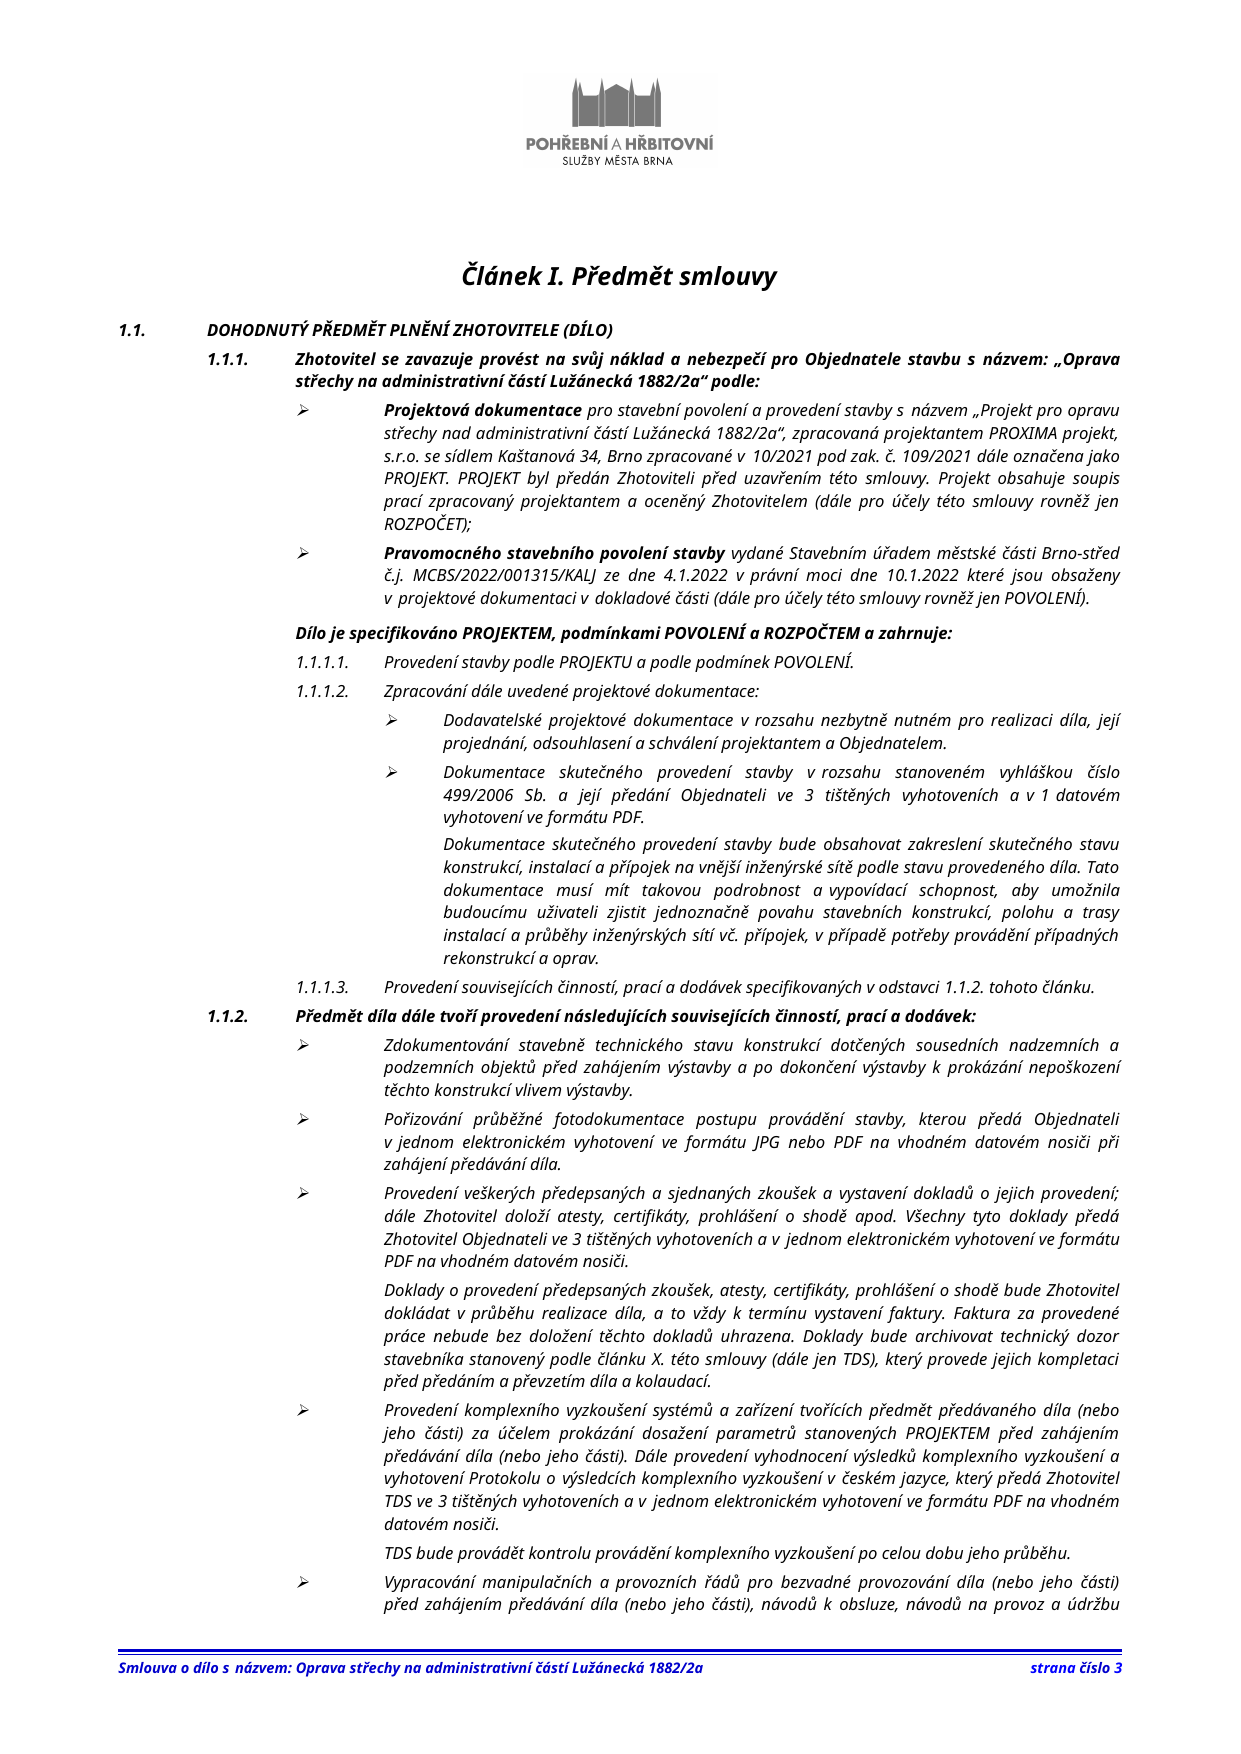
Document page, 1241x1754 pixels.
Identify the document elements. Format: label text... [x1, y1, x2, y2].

subtitle Provedení stavby podle PROJEKTU a podle podmínek POVOLENÍ. [295, 651, 1122, 673]
list Pořizování průběžné fotodokumentace postupu provádění stavby, kterou předá Objednateli v jednom elektronickém vyhotovení ve formátu JPG nebo PDF na vhodném datovém nosiči při zahájení předávání díla. [295, 1107, 1122, 1176]
text Článek I. Předmět smlouvy [118, 259, 1122, 293]
subtitle Provedení souvisejících činností, prací a dodávek specifikovaných v odstavci 1.1.2. tohoto článku. [295, 975, 1122, 998]
list Dodavatelské projektové dokumentace v rozsahu nezbytně nutném pro realizaci díla, její projednání, odsouhlasení a schválení projektantem a Objednatelem. [384, 709, 1122, 754]
list Provedení veškerých předepsaných a sjednaných zkoušek a vystavení dokladů o jejich provedení; dále Zhotovitel doloží atesty, certifikáty, prohlášení o shodě apod. Všechny tyto doklady předá Zhotovitel Objednateli ve 3 tištěných vyhotoveních a v jednom elektronickém vyhotovení ve formátu PDF na vhodném datovém nosiči. [295, 1182, 1122, 1273]
subtitle DOHODNUTÝ PŘEDMĚT PLNĚNÍ ZHOTOVITELE (DÍLO) [118, 318, 1122, 341]
text Dokumentace skutečného provedení stavby bude obsahovat zakreslení skutečného stavu konstrukcí, instalací a přípojek na vnější inženýrské sítě podle stavu provedeného díla. Tato dokumentace musí mít takovou podrobnost a vypovídací schopnost, aby umožnila budoucímu uživateli zjistit jednoznačně povahu stavebních konstrukcí, polohu a trasy instalací a průběhy inženýrských sítí vč. přípojek, v případě potřeby provádění případných rekonstrukcí a oprav. [443, 833, 1122, 969]
list Projektová dokumentace pro stavební povolení a provedení stavby s názvem „Projekt pro opravu střechy nad administrativní částí Lužánecká 1882/2a“, zpracovaná projektantem PROXIMA projekt, s.r.o. se sídlem Kaštanová 34, Brno zpracované v 10/2021 pod zak. č. 109/2021 dále označena jako PROJEKT. PROJEKT byl předán Zhotoviteli před uzavřením této smlouvy. Projekt obsahuje soupis prací zpracovaný projektantem a oceněný Zhotovitelem (dále pro účely této smlouvy rovněž jen ROZPOČET); [295, 399, 1122, 535]
subtitle Předmět díla dále tvoří provedení následujících souvisejících činností, prací a dodávek: [207, 1004, 1122, 1027]
list Pravomocného stavebního povolení stavby vydané Stavebním úřadem městské části Brno-střed č.j. MCBS/2022/001315/KALJ ze dne 4.1.2022 v právní moci dne 10.1.2022 které jsou obsaženy v projektové dokumentaci v dokladové části (dále pro účely této smlouvy rovněž jen POVOLENÍ). [295, 541, 1122, 609]
list Zdokumentování stavebně technického stavu konstrukcí dotčených sousedních nadzemních a podzemních objektů před zahájením výstavby a po dokončení výstavby k prokázání nepoškození těchto konstrukcí vlivem výstavby. [295, 1033, 1122, 1101]
list Provedení komplexního vyzkoušení systémů a zařízení tvořících předmět předávaného díla (nebo jeho části) za účelem prokázání dosažení parametrů stanovených PROJEKTEM před zahájením předávání díla (nebo jeho části). Dále provedení vyhodnocení výsledků komplexního vyzkoušení a vyhotovení Protokolu o výsledcích komplexního vyzkoušení v českém jazyce, který předá Zhotovitel TDS ve 3 tištěných vyhotoveních a v jednom elektronickém vyhotovení ve formátu PDF na vhodném datovém nosiči. [295, 1399, 1122, 1535]
list Dokumentace skutečného provedení stavby v rozsahu stanoveném vyhláškou číslo 499/2006 Sb. a její předání Objednateli ve 3 tištěných vyhotoveních a v 1 datovém vyhotovení ve formátu PDF. [384, 760, 1122, 828]
subtitle Zpracování dále uvedené projektové dokumentace: [295, 680, 1122, 702]
subtitle Zhotovitel se zavazuje provést na svůj náklad a nebezpečí pro Objednatele stavbu s názvem: „Oprava střechy na administrativní částí Lužánecká 1882/2a“ podle: [207, 347, 1122, 392]
picture [522, 73, 718, 168]
text TDS bude provádět kontrolu provádění komplexního vyzkoušení po celou dobu jeho průběhu. [295, 1541, 1122, 1564]
text Dílo je specifikováno PROJEKTEM, podmínkami POVOLENÍ a ROZPOČTEM a zahrnuje: [295, 622, 1122, 644]
text Doklady o provedení předepsaných zkoušek, atesty, certifikáty, prohlášení o shodě bude Zhotovitel dokládat v průběhu realizace díla, a to vždy k termínu vystavení faktury. Faktura za provedené práce nebude bez doložení těchto dokladů uhrazena. Doklady bude archivovat technický dozor stavebníka stanovený podle článku X. této smlouvy (dále jen TDS), který provede jejich kompletaci před předáním a převzetím díla a kolaudací. [295, 1279, 1122, 1392]
